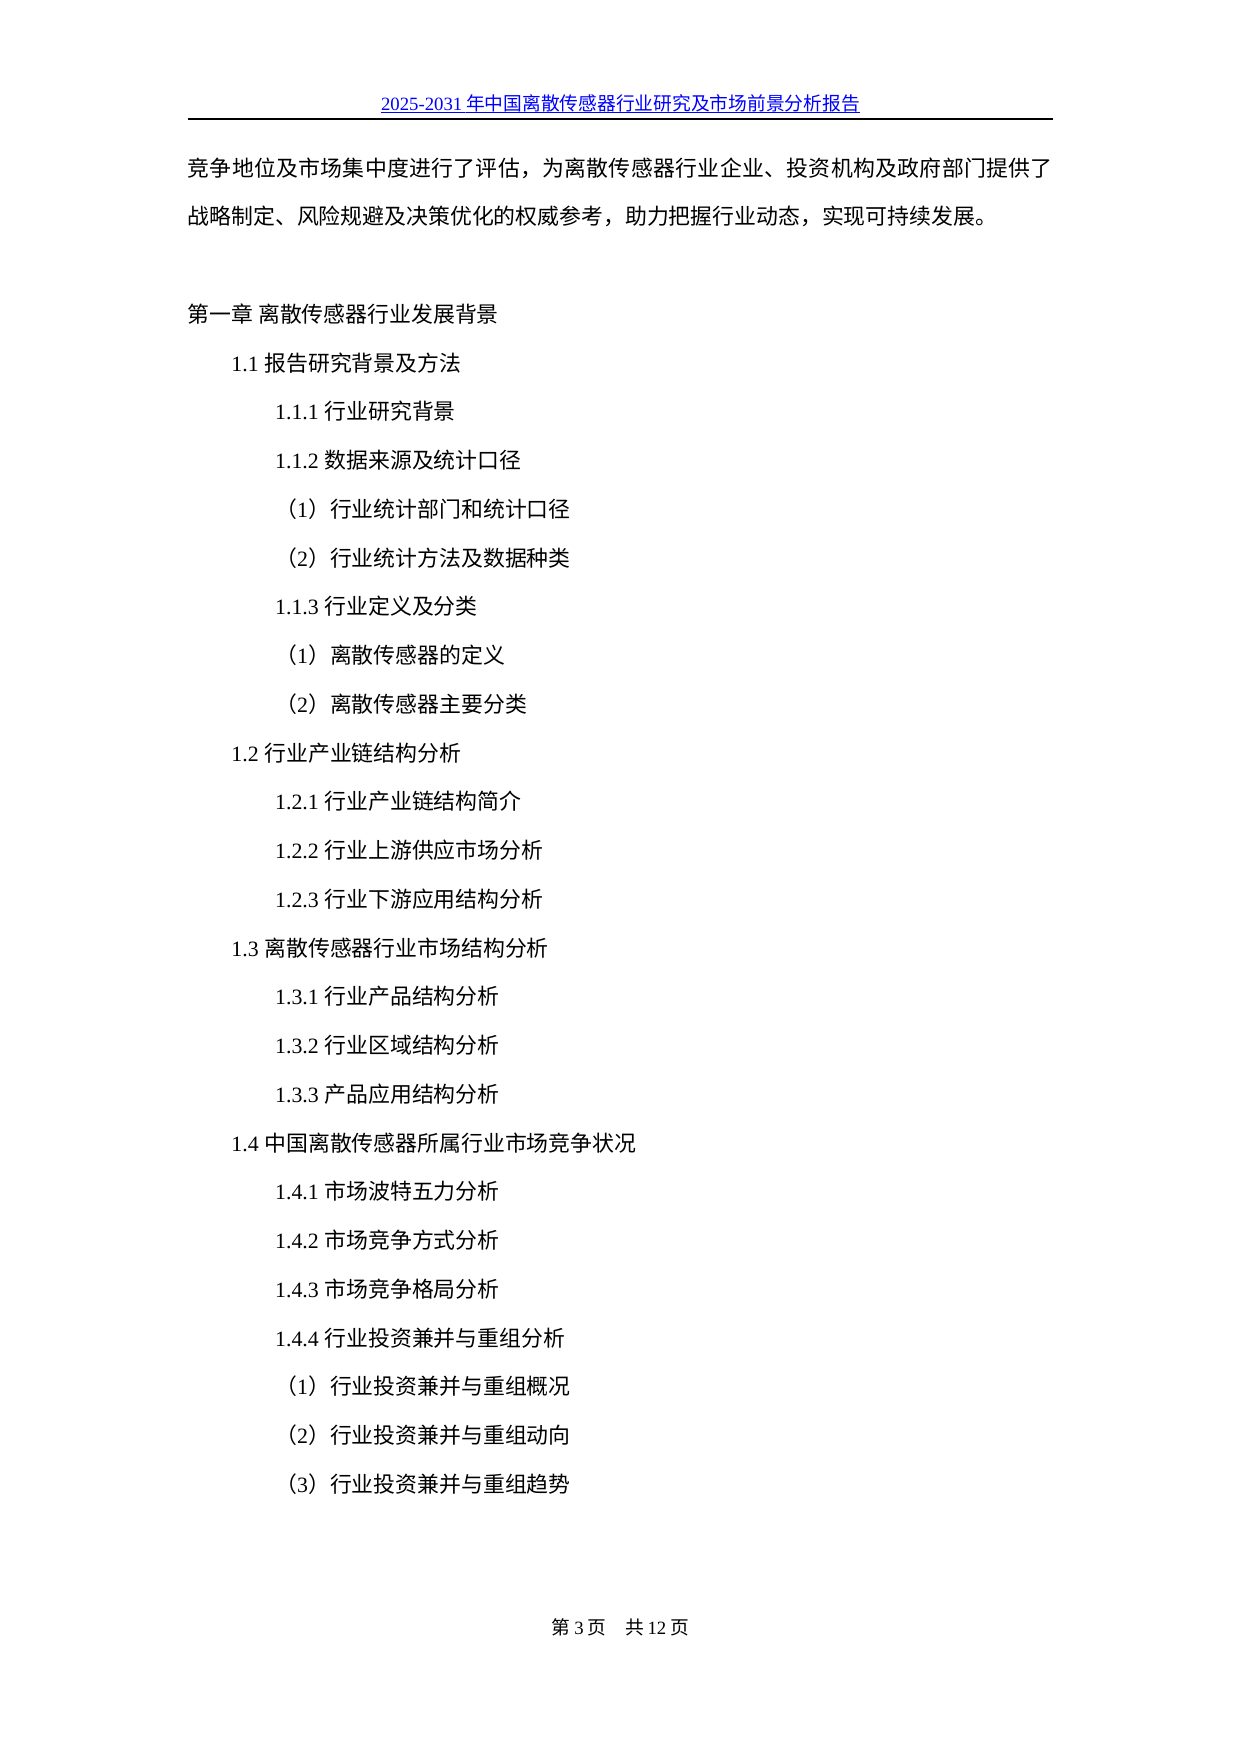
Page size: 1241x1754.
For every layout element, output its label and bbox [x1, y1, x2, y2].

text [187, 150, 1053, 1499]
